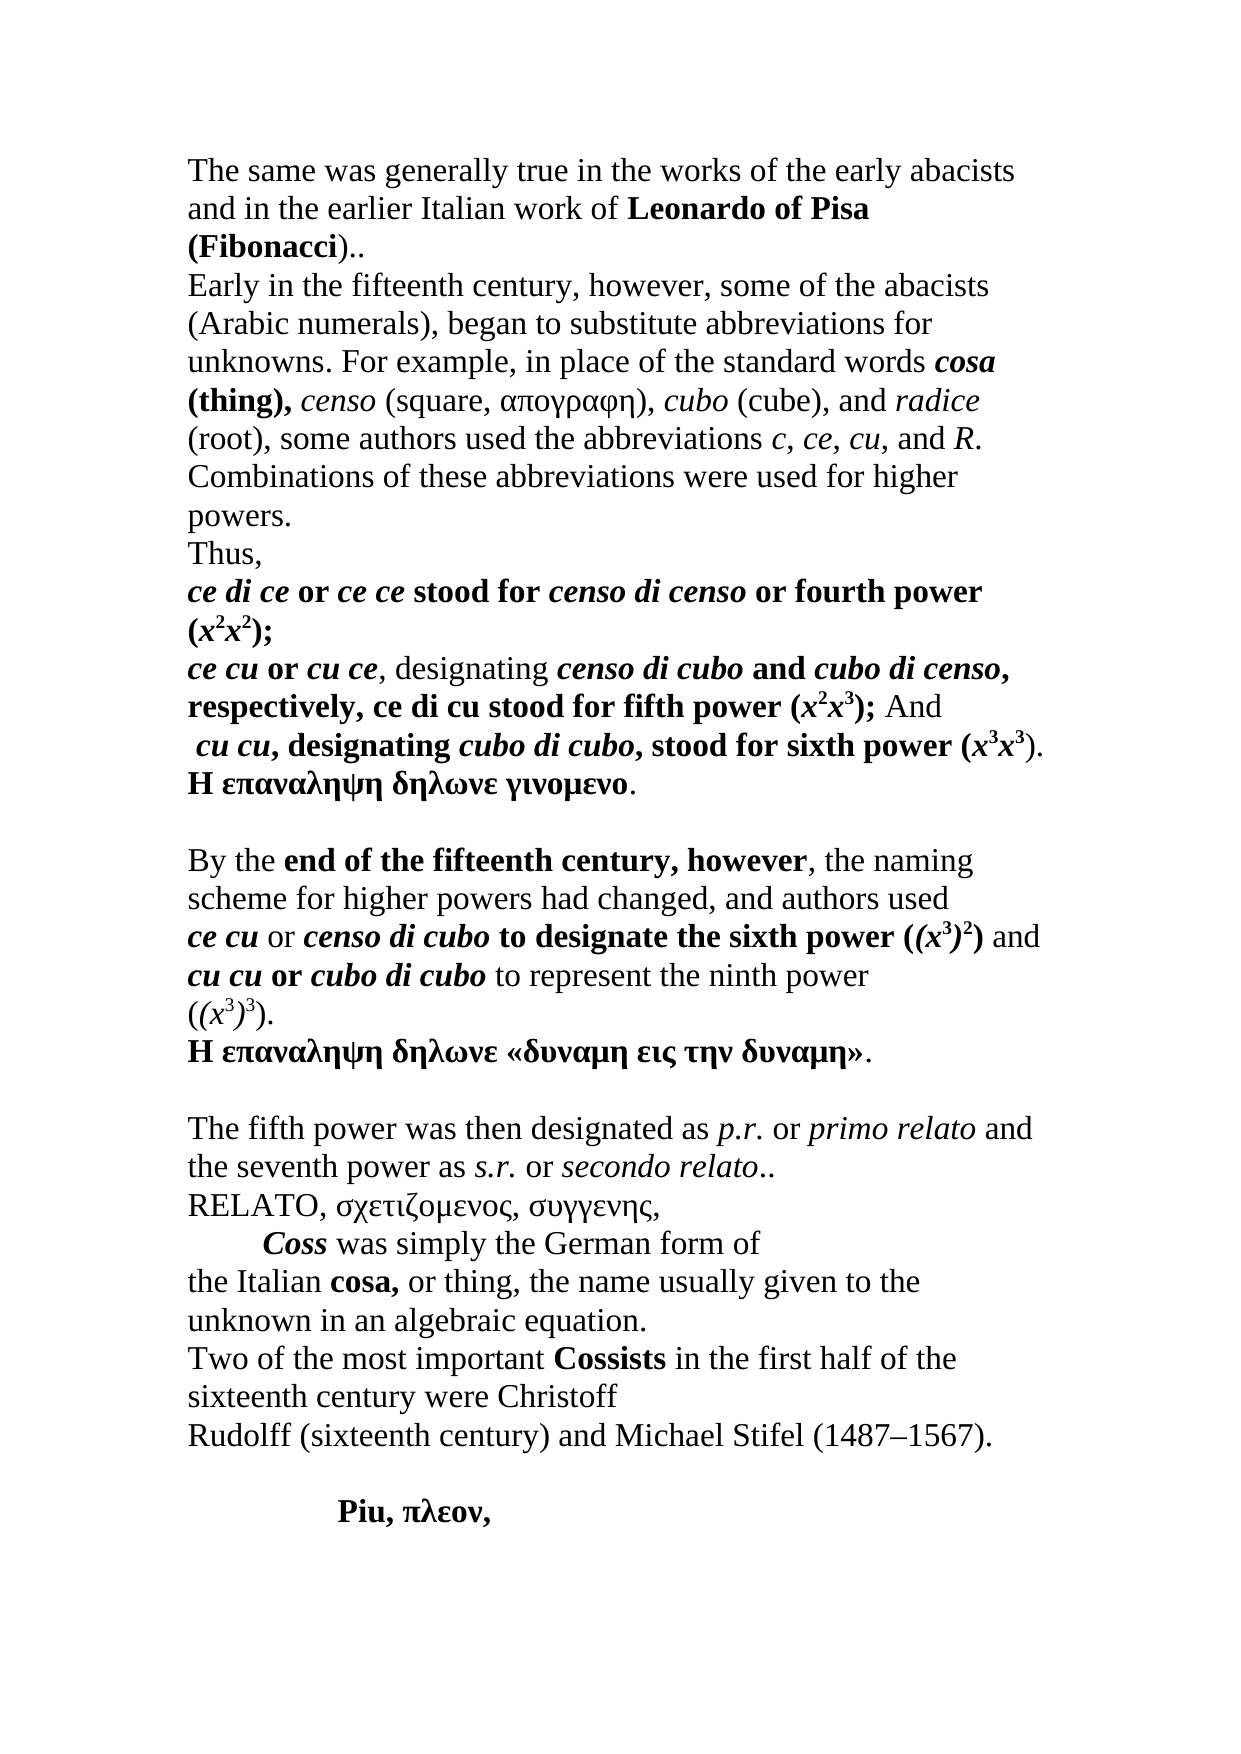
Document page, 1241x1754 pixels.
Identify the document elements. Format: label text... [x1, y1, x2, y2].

text Η επαναληψη δηλωνε γινομενο. [187, 763, 1053, 802]
text Early in the fifteenth century, however, some of the abacists (Arabic numerals), began to substitute abbreviations for unknowns. For example, in place of the standard words cosa (thing), censo (square, απογραφη), cubo (cube), and radice (root), some authors used the abbreviations c, ce, cu, and R. Combinations of these abbreviations were used for higher powers. [187, 265, 1053, 533]
text Piu, πλεον, [187, 1492, 1053, 1530]
text ce di ce or ce ce stood for censo di censo or fourth power (x2x2); [187, 572, 1053, 648]
text ce cu or censo di cubo to designate the sixth power ((x3)2) and cu cu or cubo di cubo to represent the ninth power [187, 917, 1053, 993]
text RELATO, σχετιζομενος, συγγενης, [187, 1185, 1053, 1223]
text Rudolff (sixteenth century) and Michael Stifel (1487–1567). [187, 1415, 1053, 1453]
text Two of the most important Cossists in the first half of the sixteenth century were Christoff [187, 1338, 1053, 1415]
text The same was generally true in the works of the early abacists and in the earlier Italian work of Leonardo of Pisa (Fibonacci).. [187, 150, 1053, 265]
text Thus, [187, 533, 1053, 572]
text The fifth power was then designated as p.r. or primo relato and the seventh power as s.r. or secondo relato.. [187, 1108, 1053, 1185]
text cu cu, designating cubo di cubo, stood for sixth power (x3x3). [187, 725, 1053, 763]
text Η επαναληψη δηλωνε «δυναμη εις την δυναμη». [187, 1032, 1053, 1070]
text By the end of the fifteenth century, however, the naming scheme for higher powers had changed, and authors used [187, 840, 1053, 917]
text ce cu or cu ce, designating censo di cubo and cubo di censo, respectively, ce di cu stood for fifth power (x2x3); And [187, 648, 1053, 725]
text ((x3)3). [187, 993, 1053, 1032]
text Coss was simply the German form of [187, 1223, 1053, 1262]
text the Italian cosa, or thing, the name usually given to the unknown in an algebraic equation. [187, 1262, 1053, 1338]
